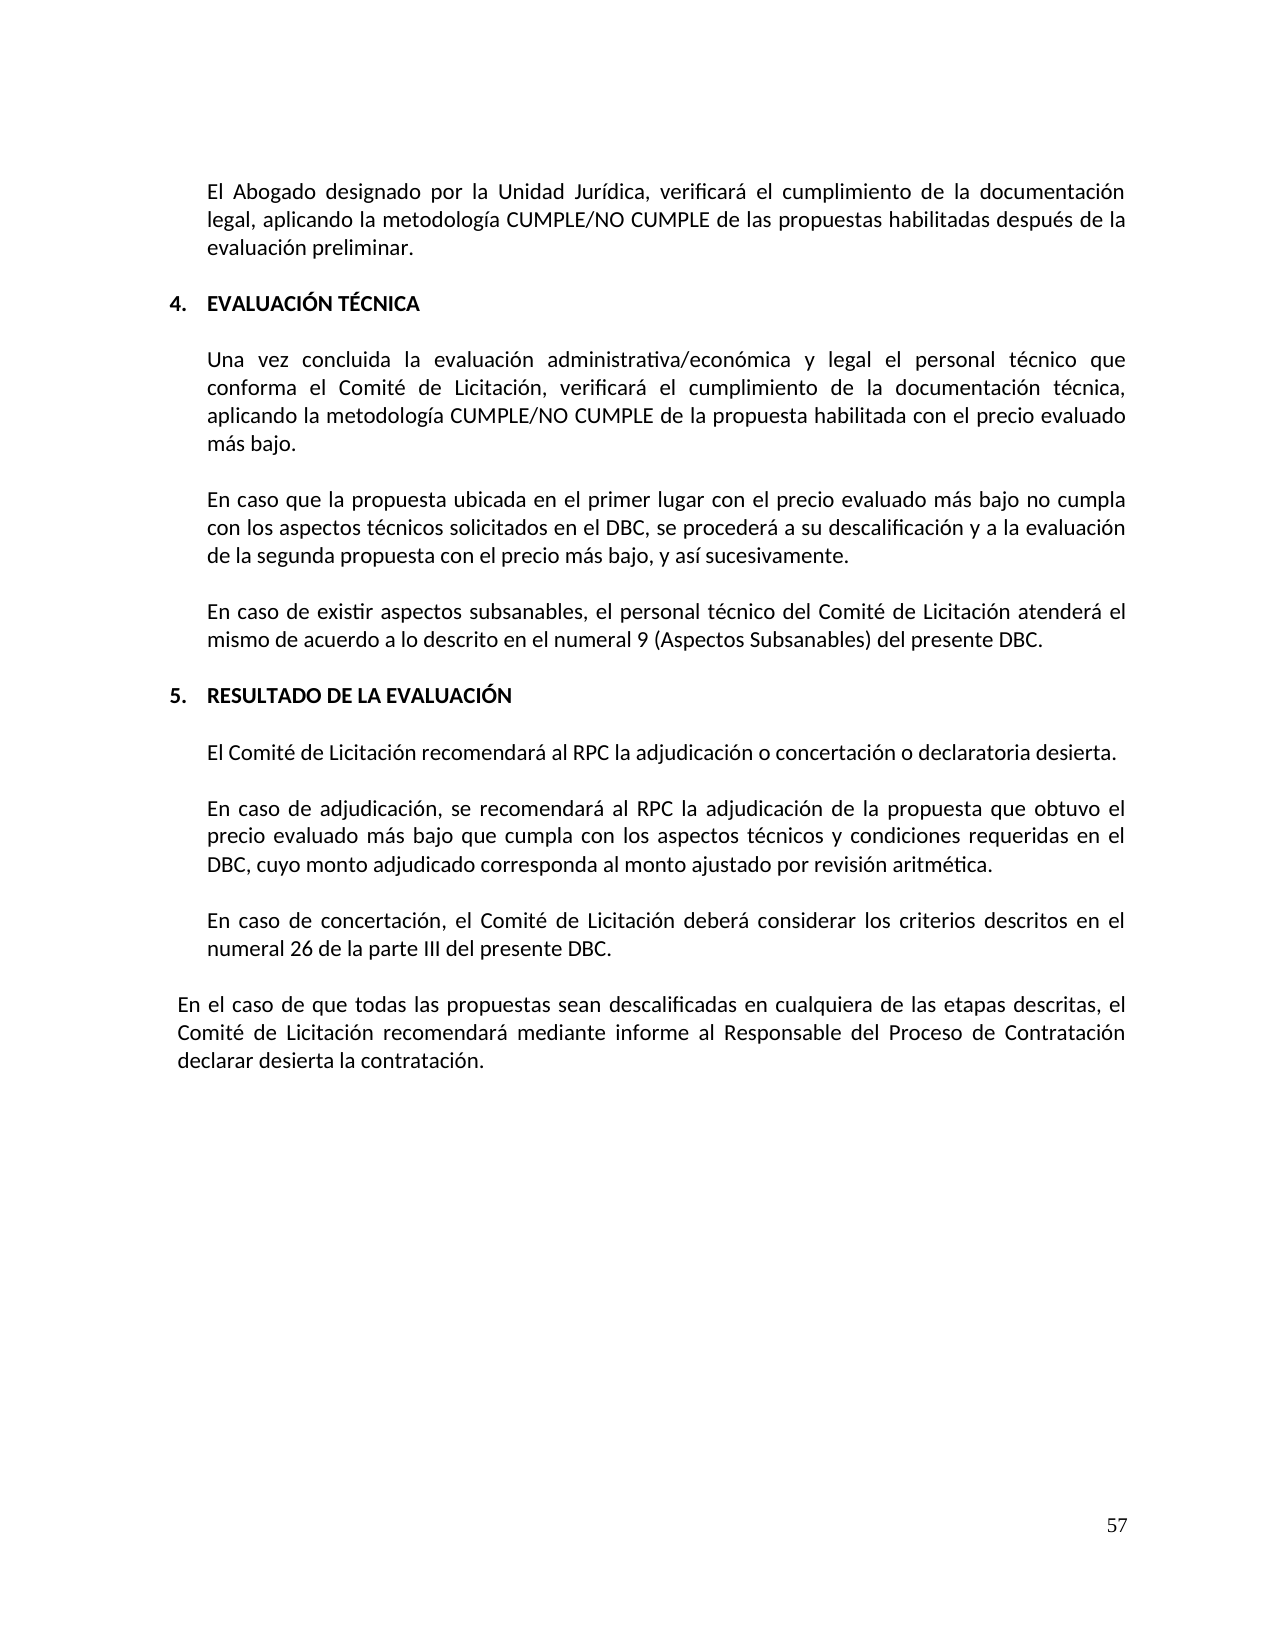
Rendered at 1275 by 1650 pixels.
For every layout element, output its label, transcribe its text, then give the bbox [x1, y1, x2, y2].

text El Abogado designado por la Unidad Jurídica, verificará el cumplimiento de la documentación legal, aplicando la metodología CUMPLE/NO CUMPLE de las propuestas habilitadas después de la evaluación preliminar. [207, 177, 1127, 261]
text El Comité de Licitación recomendará al RPC la adjudicación o concertación o declaratoria desierta. [207, 738, 1127, 766]
text En caso de adjudicación, se recomendará al RPC la adjudicación de la propuesta que obtuvo el precio evaluado más bajo que cumpla con los aspectos técnicos y condiciones requeridas en el DBC, cuyo monto adjudicado corresponda al monto ajustado por revisión aritmética. [207, 794, 1127, 878]
list RESULTADO DE LA EVALUACIÓN [169, 682, 1127, 709]
text Una vez concluida la evaluación administrativa/económica y legal el personal técnico que conforma el Comité de Licitación, verificará el cumplimiento de la documentación técnica, aplicando la metodología CUMPLE/NO CUMPLE de la propuesta habilitada con el precio evaluado más bajo. [207, 345, 1127, 457]
text En caso de concertación, el Comité de Licitación deberá considerar los criterios descritos en el numeral 26 de la parte III del presente DBC. [207, 906, 1127, 962]
list EVALUACIÓN TÉCNICA [169, 289, 1127, 317]
text En caso que la propuesta ubicada en el primer lugar con el precio evaluado más bajo no cumpla con los aspectos técnicos solicitados en el DBC, se procederá a su descalificación y a la evaluación de la segunda propuesta con el precio más bajo, y así sucesivamente. [207, 485, 1127, 569]
text En el caso de que todas las propuestas sean descalificadas en cualquiera de las etapas descritas, el Comité de Licitación recomendará mediante informe al Responsable del Proceso de Contratación declarar desierta la contratación. [177, 990, 1127, 1074]
text En caso de existir aspectos subsanables, el personal técnico del Comité de Licitación atenderá el mismo de acuerdo a lo descrito en el numeral 9 (Aspectos Subsanables) del presente DBC. [207, 597, 1127, 653]
